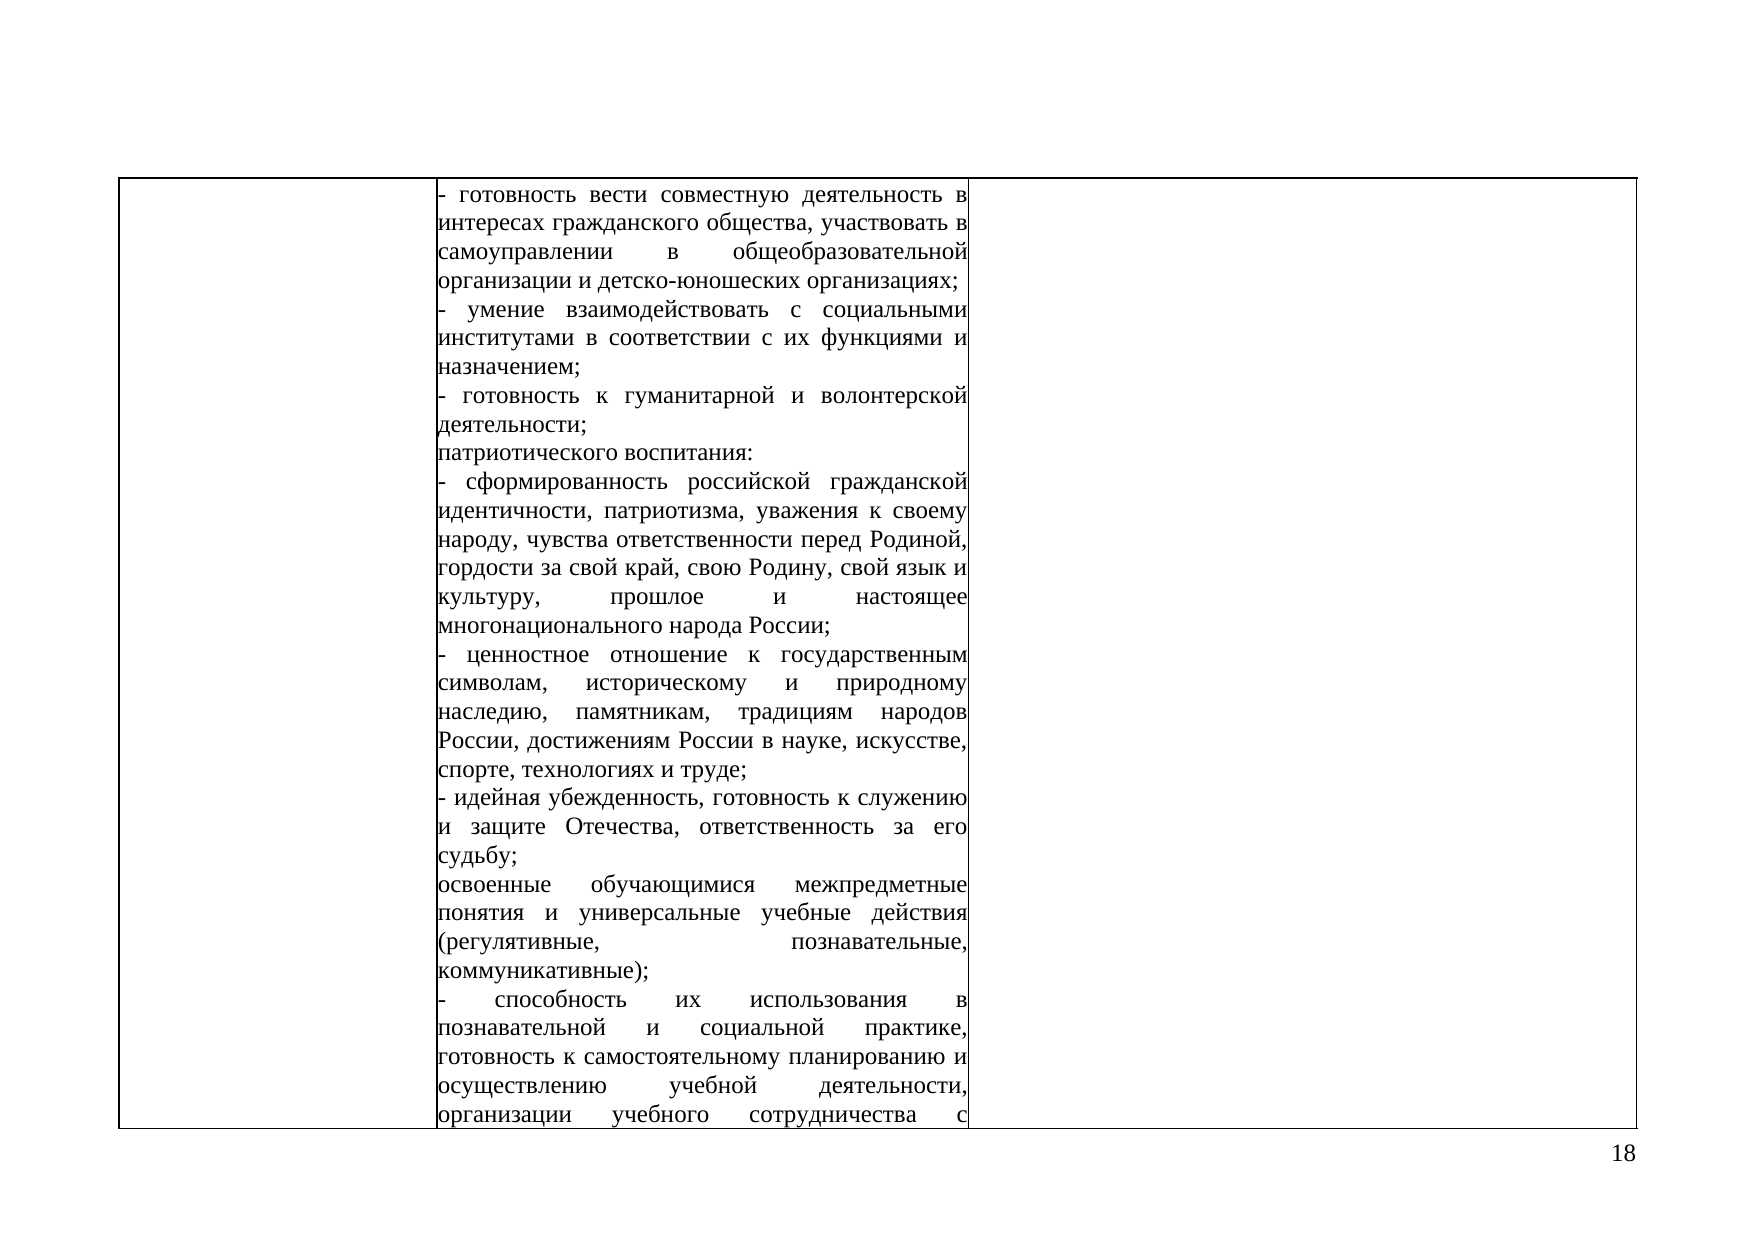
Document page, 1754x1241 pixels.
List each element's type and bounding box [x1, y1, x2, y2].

table_cell [438, 179, 968, 984]
table_cell [969, 179, 1636, 1127]
table_cell [120, 179, 436, 1127]
